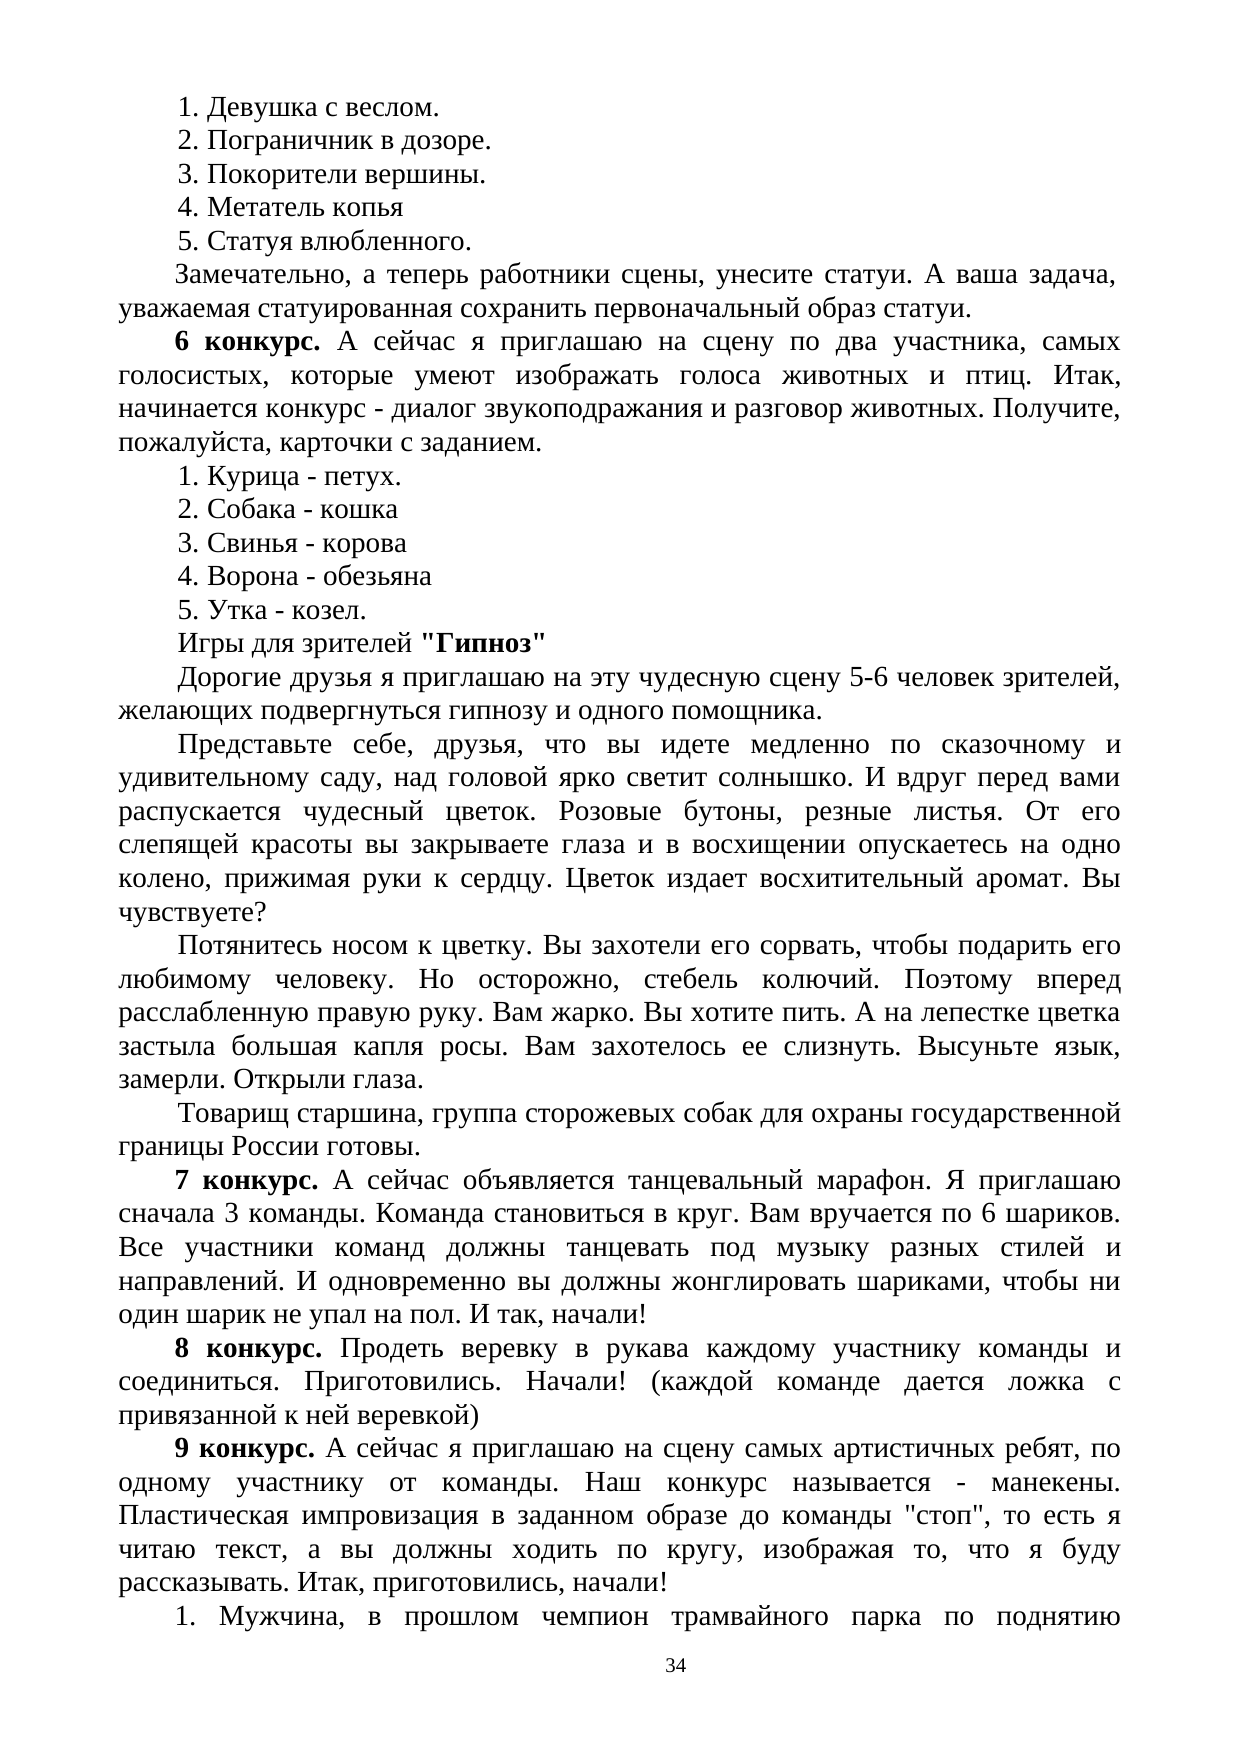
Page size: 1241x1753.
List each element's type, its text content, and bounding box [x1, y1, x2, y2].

list Курица - петух. [118, 458, 1122, 491]
text Товарищ старшина, группа сторожевых собак для охраны государственной границы России готовы. [118, 1095, 1122, 1162]
list Собака - кошка [118, 491, 1122, 525]
text Дорогие друзья я приглашаю на эту чудесную сцену 5-6 человек зрителей, желающих подвергнуться гипнозу и одного помощника. [118, 659, 1122, 726]
list Свинья - корова [118, 525, 1122, 558]
text Потянитесь носом к цветку. Вы захотели его сорвать, чтобы подарить его любимому человеку. Но осторожно, стебель колючий. Поэтому вперед расслабленную правую руку. Вам жарко. Вы хотите пить. А на лепестке цветка застыла большая капля росы. Вам захотелось ее слизнуть. Высуньте язык, замерли. Открыли глаза. [118, 927, 1122, 1095]
list Статуя влюбленного. [118, 223, 1122, 256]
text Игры для зрителей "Гипноз" [118, 625, 1122, 659]
text Замечательно, а теперь работники сцены, унесите статуи. А ваша задача, уважаемая статуированная сохранить первоначальный образ статуи. [118, 256, 1117, 323]
list Девушка с веслом. [118, 89, 1122, 122]
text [118, 1598, 1122, 1632]
list Пограничник в дозоре. [118, 122, 1122, 156]
list Метатель копья [118, 189, 1122, 223]
text 9 конкурс. А сейчас я приглашаю на сцену самых артистичных ребят, по одному участнику от команды. Наш конкурс называется - манекены. Пластическая импровизация в заданном образе до команды "стоп", то есть я читаю текст, а вы должны ходить по кругу, изображая то, что я буду рассказывать. Итак, приготовились, начали! [118, 1430, 1122, 1598]
text 8 конкурс. Продеть веревку в рукава каждому участнику команды и соединиться. Приготовились. Начали! (каждой команде дается ложка с привязанной к ней веревкой) [118, 1330, 1122, 1430]
list Утка - козел. [118, 592, 1122, 625]
text 6 конкурс. А сейчас я приглашаю на сцену по два участника, самых голосистых, которые умеют изображать голоса животных и птиц. Итак, начинается конкурс - диалог звукоподражания и разговор животных. Получите, пожалуйста, карточки с заданием. [118, 323, 1122, 458]
list Ворона - обезьяна [118, 558, 1122, 592]
text 7 конкурс. А сейчас объявляется танцевальный марафон. Я приглашаю сначала 3 команды. Команда становиться в круг. Вам вручается по 6 шариков. Все участники команд должны танцевать под музыку разных стилей и направлений. И одновременно вы должны жонглировать шариками, чтобы ни один шарик не упал на пол. И так, начали! [118, 1162, 1122, 1330]
list Покорители вершины. [118, 156, 1122, 189]
text Представьте себе, друзья, что вы идете медленно по сказочному и удивительному саду, над головой ярко светит солнышко. И вдруг перед вами распускается чудесный цветок. Розовые бутоны, резные листья. От его слепящей красоты вы закрываете глаза и в восхищении опускаетесь на одно колено, прижимая руки к сердцу. Цветок издает восхитительный аромат. Вы чувствуете? [118, 726, 1122, 927]
